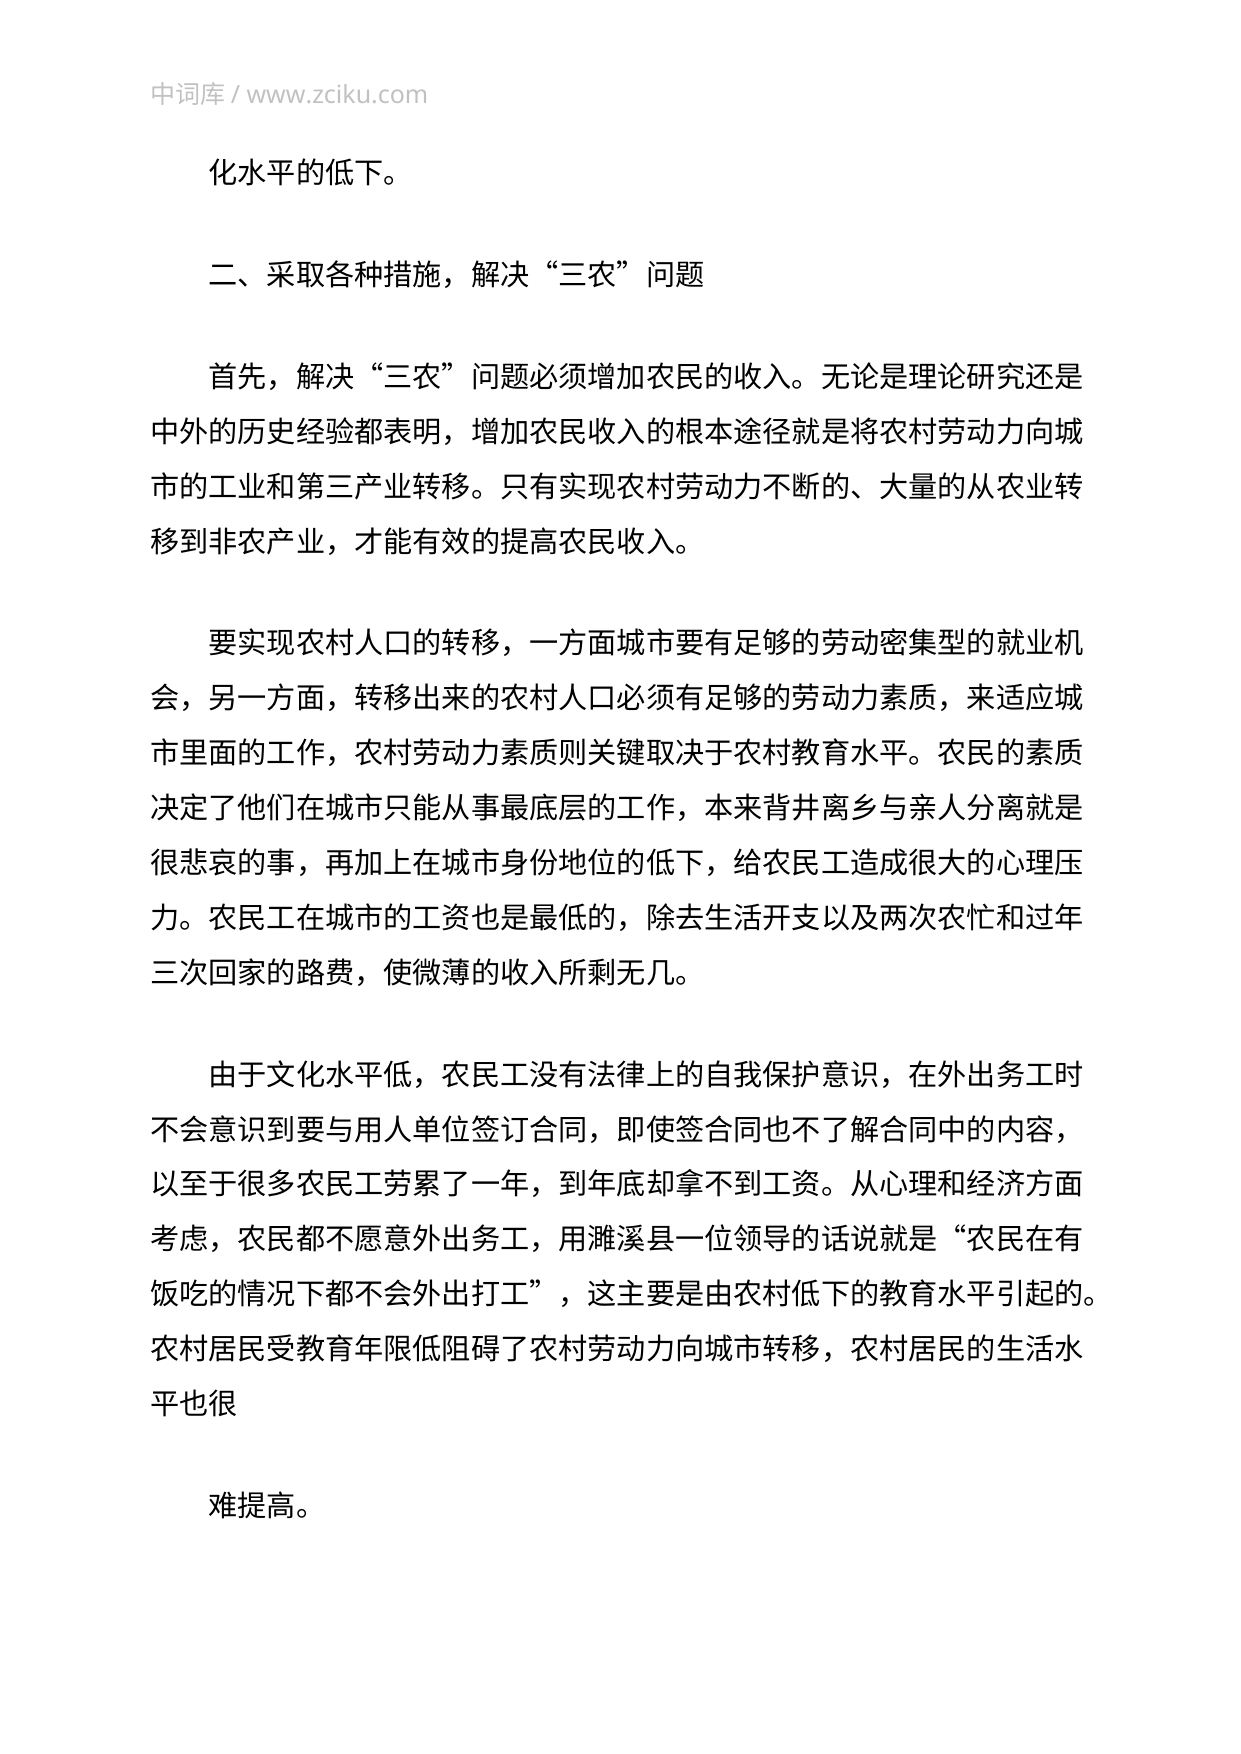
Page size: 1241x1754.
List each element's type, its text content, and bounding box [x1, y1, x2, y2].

text 化水平的低下。 [150, 150, 1090, 192]
text 难提高。 [150, 1482, 1090, 1524]
text 二、采取各种措施，解决“三农”问题 [150, 252, 1090, 294]
text 由于文化水平低，农民工没有法律上的自我保护意识，在外出务工时不会意识到要与用人单位签订合同，即使签合同也不了解合同中的内容，以至于很多农民工劳累了一年，到年底却拿不到工资。从心理和经济方面考虑，农民都不愿意外出务工，用濉溪县一位领导的话说就是“农民在有饭吃的情况下都不会外出打工”，这主要是由农村低下的教育水平引起的。农村居民受教育年限低阻碍了农村劳动力向城市转移，农村居民的生活水平也很 [150, 1051, 1090, 1423]
text 要实现农村人口的转移，一方面城市要有足够的劳动密集型的就业机会，另一方面，转移出来的农村人口必须有足够的劳动力素质，来适应城市里面的工作，农村劳动力素质则关键取决于农村教育水平。农民的素质决定了他们在城市只能从事最底层的工作，本来背井离乡与亲人分离就是很悲哀的事，再加上在城市身份地位的低下，给农民工造成很大的心理压力。农民工在城市的工资也是最低的，除去生活开支以及两次农忙和过年三次回家的路费，使微薄的收入所剩无几。 [150, 620, 1090, 992]
text 首先，解决“三农”问题必须增加农民的收入。无论是理论研究还是中外的历史经验都表明，增加农民收入的根本途径就是将农村劳动力向城市的工业和第三产业转移。只有实现农村劳动力不断的、大量的从农业转移到非农产业，才能有效的提高农民收入。 [150, 353, 1090, 561]
